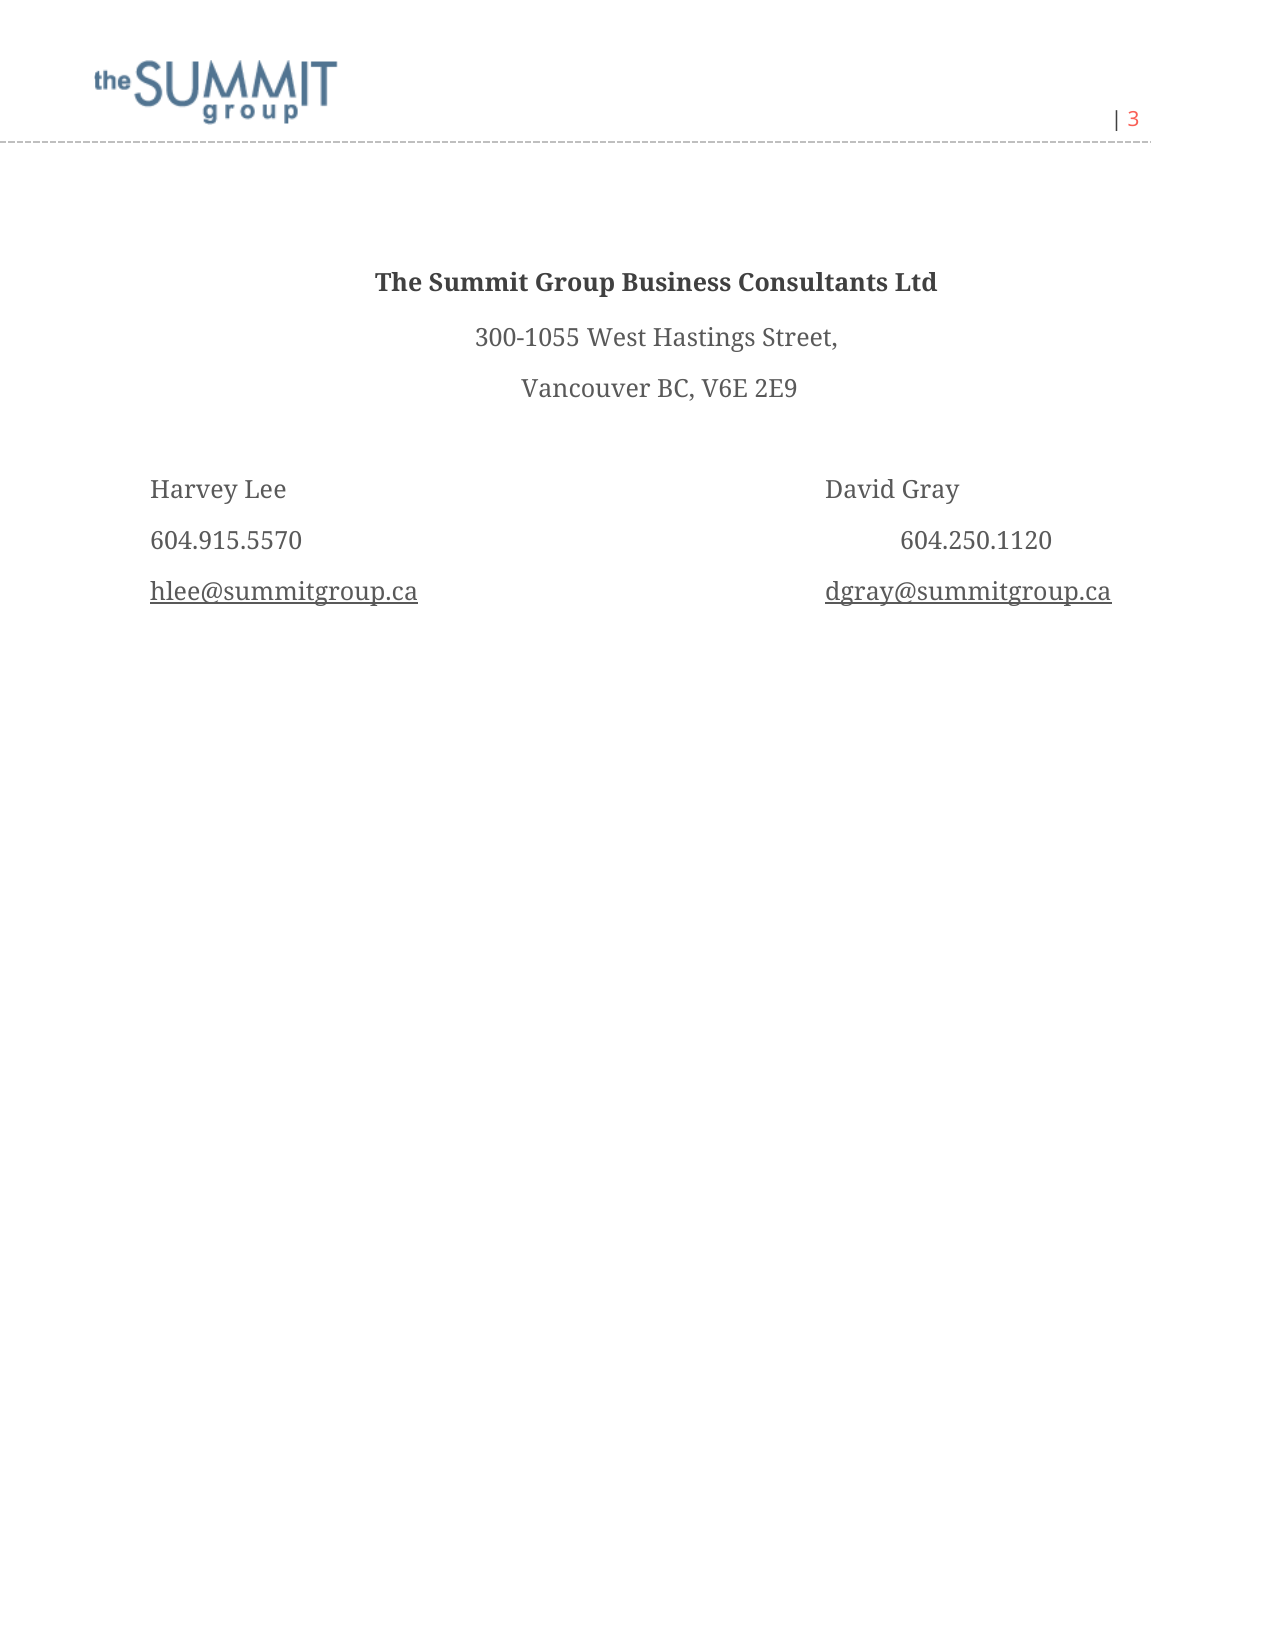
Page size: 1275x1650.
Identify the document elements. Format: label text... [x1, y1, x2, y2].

text The Summit Group Business Consultants Ltd [75, 264, 1162, 298]
text 300-1055 West Hastings Street, [75, 320, 1162, 354]
text Vancouver BC, V6E 2E9 [75, 371, 1162, 405]
text Harvey Lee David Gray [75, 472, 1162, 506]
text 604.915.5570 604.250.1120 [75, 523, 1162, 557]
text hlee@summitgroup.ca dgray@summitgroup.ca [75, 574, 1162, 608]
picture [94, 60, 338, 125]
